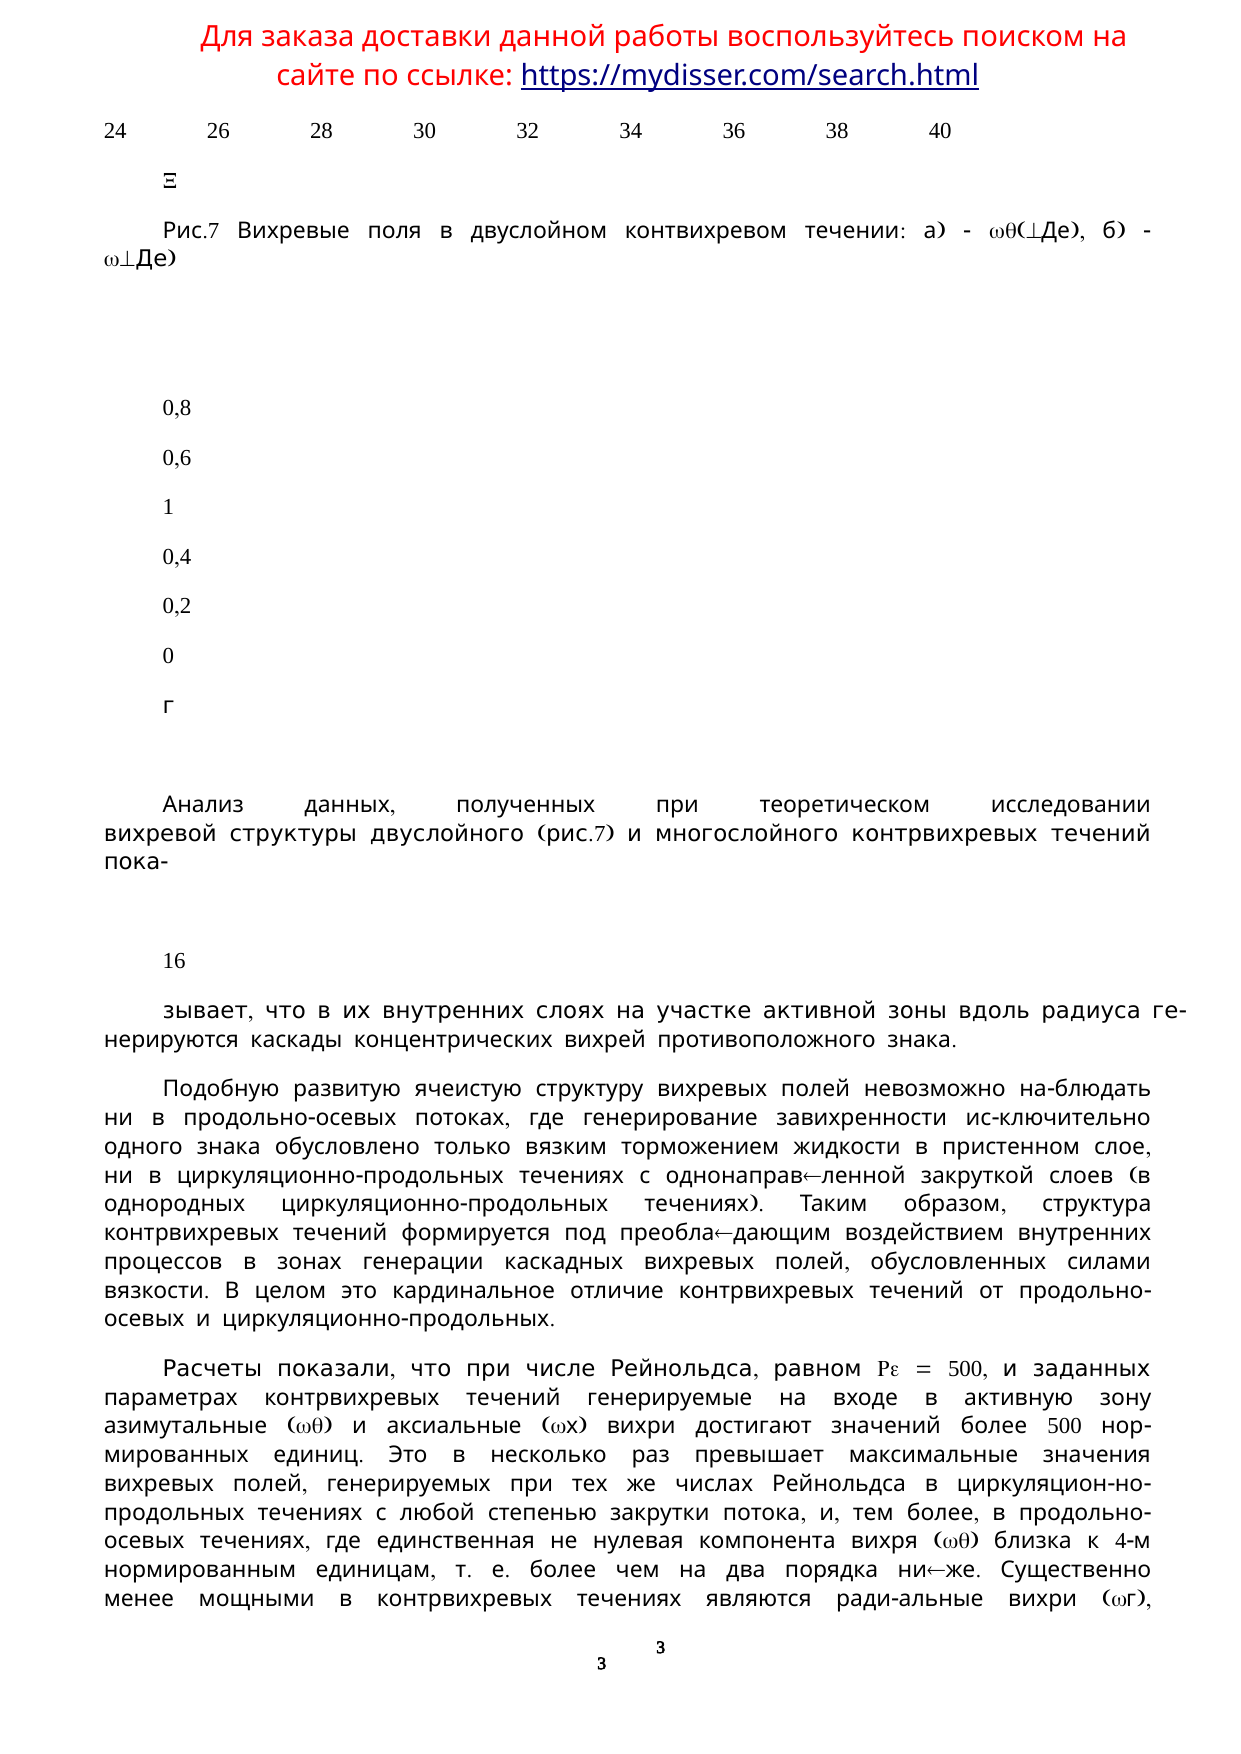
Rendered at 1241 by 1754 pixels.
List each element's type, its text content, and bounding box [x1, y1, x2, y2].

text 16 [103, 945, 1152, 974]
text Анализ данных, полученных при теоретическом исследовании вихревой структуры двуслойного (рис.7) и многослойного контрвихревых течений пока- [103, 788, 1152, 874]
text Подобную развитую ячеистую структуру вихревых полей невозможно на-блюдать ни в продольно-осевых потоках, где генерирование завихренности ис-ключительно одного знака обусловлено только вязким торможением жидкости в пристенном слое, ни в циркуляционно-продольных течениях с однонаправ¬ленной закруткой слоев (в однородных циркуляционно-продольных течениях). Таким образом, структура контрвихревых течений формируется под преобла¬дающим воздействием внутренних процессов в зонах генерации каскадных вихревых полей, обусловленных силами вязкости. В целом это кардинальное отличие контрвихревых течений от продольно-осевых и циркуляционно-продольных. [103, 1073, 1152, 1332]
text 0,6 [103, 441, 1152, 470]
text Рис.7 Вихревые поля в двуслойном контвихревом течении: а) - ωθ(^Де), б) - ω^Де) [103, 214, 1152, 272]
text 0,2 [103, 590, 1152, 619]
text 0 [103, 639, 1152, 668]
text г [103, 689, 1152, 718]
text зывает, что в их внутренних слоях на участке активной зоны вдоль радиуса ге-нерируются каскады концентрических вихрей противоположного знака. [103, 994, 1152, 1052]
text 0,4 [103, 540, 1152, 569]
text 0,8 [103, 392, 1152, 420]
text 1 [103, 491, 1152, 519]
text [103, 115, 1152, 144]
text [103, 1352, 1152, 1611]
text X [103, 164, 1152, 193]
